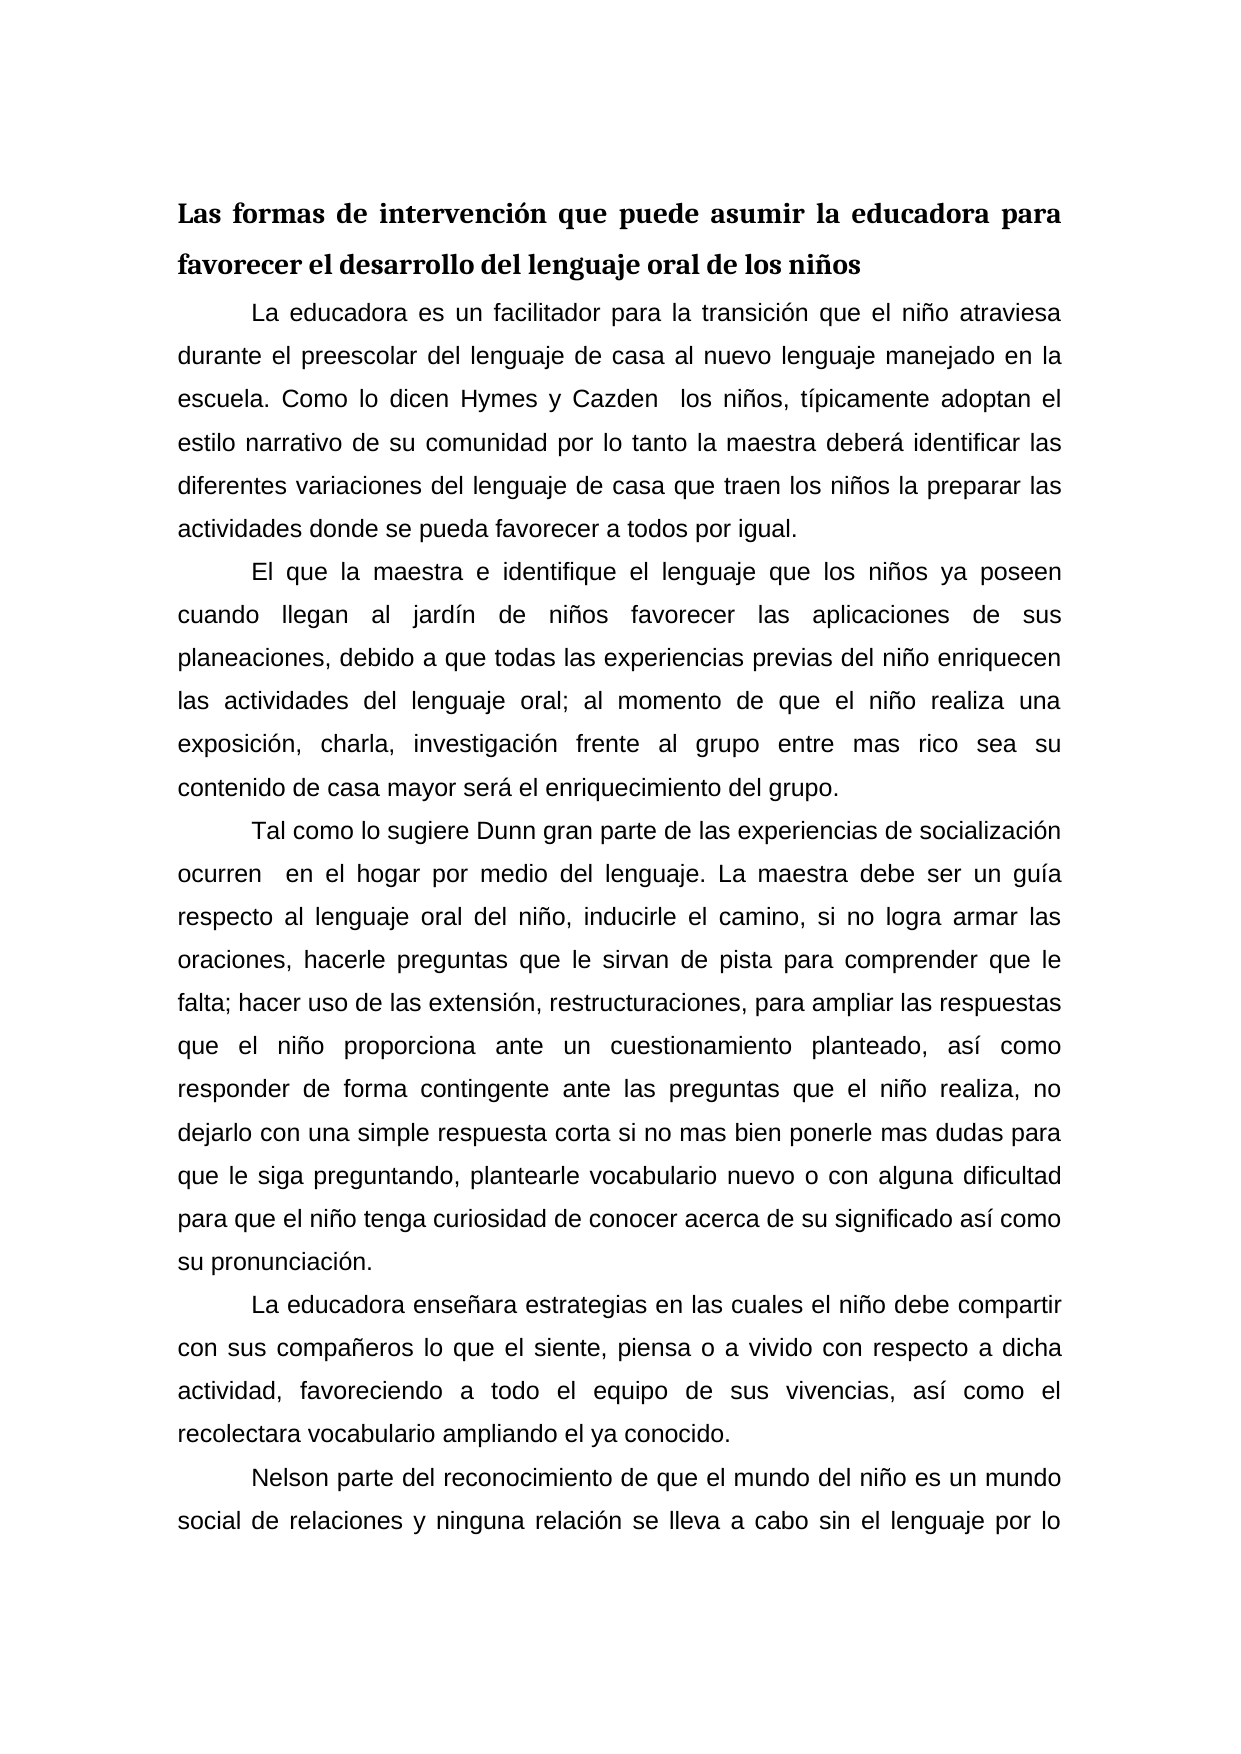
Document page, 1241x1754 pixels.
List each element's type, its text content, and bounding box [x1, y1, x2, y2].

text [177, 1463, 1063, 1534]
text Tal como lo sugiere Dunn gran parte de las experiencias de socialización ocurren en el hogar por medio del lenguaje. La maestra debe ser un guía respecto al lenguaje oral del niño, inducirle el camino, si no logra armar las oraciones, hacerle preguntas que le sirvan de pista para comprender que le falta; hacer uso de las extensión, restructuraciones, para ampliar las respuestas que el niño proporciona ante un cuestionamiento planteado, así como responder de forma contingente ante las preguntas que el niño realiza, no dejarlo con una simple respuesta corta si no mas bien ponerle mas dudas para que le siga preguntando, plantearle vocabulario nuevo o con alguna dificultad para que el niño tenga curiosidad de conocer acerca de su significado así como su pronunciación. [177, 816, 1063, 1276]
text La educadora es un facilitador para la transición que el niño atraviesa durante el preescolar del lenguaje de casa al nuevo lenguaje manejado en la escuela. Como lo dicen Hymes y Cazden los niños, típicamente adoptan el estilo narrativo de su comunidad por lo tanto la maestra deberá identificar las diferentes variaciones del lenguaje de casa que traen los niños la preparar las actividades donde se pueda favorecer a todos por igual. [177, 298, 1063, 543]
text El que la maestra e identifique el lenguaje que los niños ya poseen cuando llegan al jardín de niños favorecer las aplicaciones de sus planeaciones, debido a que todas las experiencias previas del niño enriquecen las actividades del lenguaje oral; al momento de que el niño realiza una exposición, charla, investigación frente al grupo entre mas rico sea su contenido de casa mayor será el enriquecimiento del grupo. [177, 557, 1063, 801]
text La educadora enseñara estrategias en las cuales el niño debe compartir con sus compañeros lo que el siente, piensa o a vivido con respecto a dicha actividad, favoreciendo a todo el equipo de sus vivencias, así como el recolectara vocabulario ampliando el ya conocido. [177, 1290, 1063, 1448]
subtitle Las formas de intervención que puede asumir la educadora para favorecer el desarrollo del lenguaje oral de los niños [177, 198, 1063, 281]
